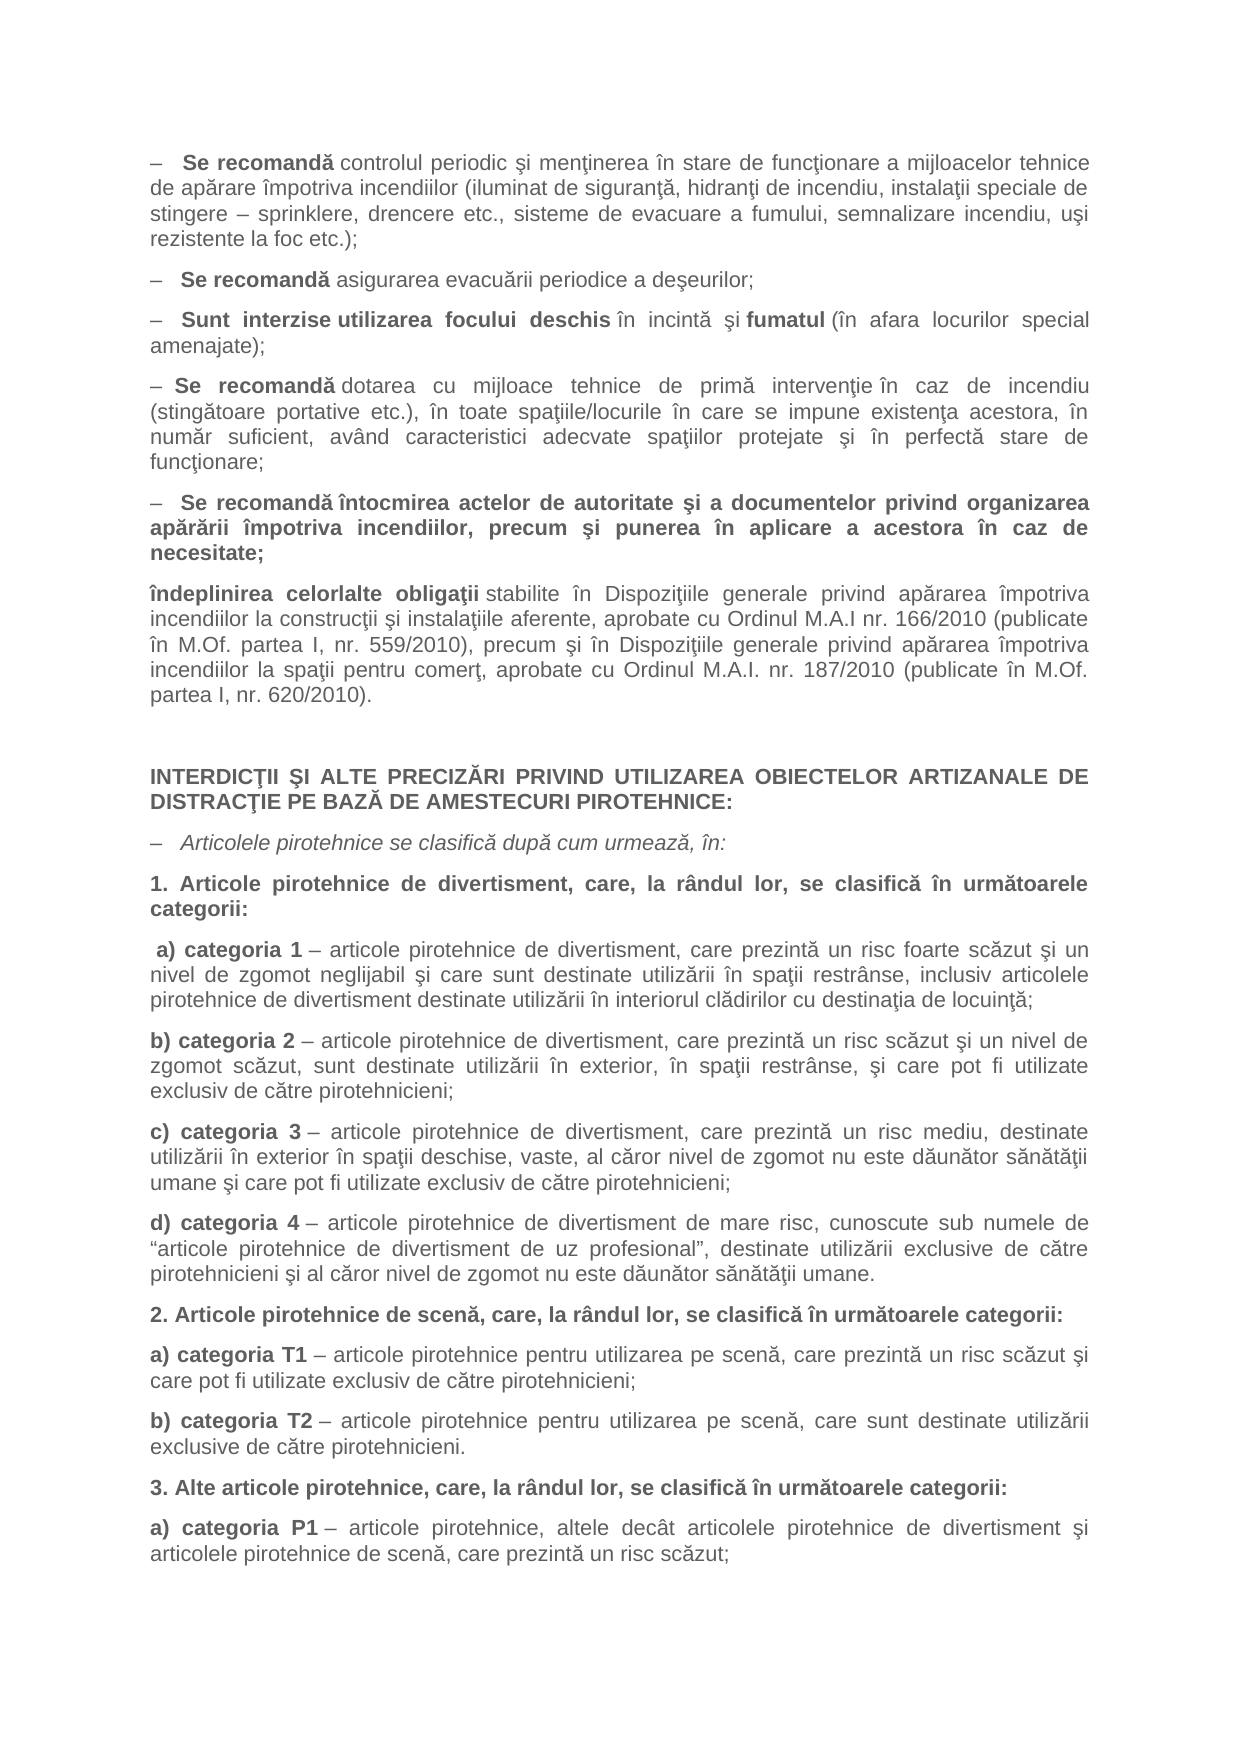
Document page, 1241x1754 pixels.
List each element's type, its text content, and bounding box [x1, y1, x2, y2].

text c) categoria 3 – articole pirotehnice de divertisment, care prezintă un risc mediu, destinate utilizării în exterior în spaţii deschise, vaste, al căror nivel de zgomot nu este dăunător sănătăţii umane şi care pot fi utilizate exclusiv de către pirotehnicieni; [150, 1119, 1090, 1194]
text 1. Articole pirotehnice de divertisment, care, la rândul lor, se clasifică în următoarele categorii: [150, 870, 1090, 921]
text a) categoria 1 – articole pirotehnice de divertisment, care prezintă un risc foarte scăzut şi un nivel de zgomot neglijabil şi care sunt destinate utilizării în spaţii restrânse, inclusiv articolele pirotehnice de divertisment destinate utilizării în interiorul clădirilor cu destinaţia de locuinţă; [150, 936, 1090, 1012]
text b) categoria 2 – articole pirotehnice de divertisment, care prezintă un risc scăzut şi un nivel de zgomot scăzut, sunt destinate utilizării în exterior, în spaţii restrânse, şi care pot fi utilizate exclusiv de către pirotehnicieni; [150, 1028, 1090, 1103]
text a) categoria P1 – articole pirotehnice, altele decât articolele pirotehnice de divertisment şi articolele pirotehnice de scenă, care prezintă un risc scăzut; [150, 1515, 1090, 1566]
text – Se recomandă dotarea cu mijloace tehnice de primă intervenţie în caz de incendiu (stingătoare portative etc.), în toate spaţiile/locurile în care se impune existenţa acestora, în număr suficient, având caracteristici adecvate spaţiilor protejate şi în perfectă stare de funcţionare; [150, 373, 1090, 474]
text – Se recomandă asigurarea evacuării periodice a deşeurilor; [150, 266, 1090, 292]
text d) categoria 4 – articole pirotehnice de divertisment de mare risc, cunoscute sub numele de “articole pirotehnice de divertisment de uz profesional”, destinate utilizării exclusive de către pirotehnicieni şi al căror nivel de zgomot nu este dăunător sănătăţii umane. [150, 1210, 1090, 1286]
text – Sunt interzise utilizarea focului deschis în incintă şi fumatul (în afara locurilor special amenajate); [150, 307, 1090, 358]
text 3. Alte articole pirotehnice, care, la rândul lor, se clasifică în următoarele categorii: [150, 1474, 1090, 1499]
text 2. Articole pirotehnice de scenă, care, la rândul lor, se clasifică în următoarele categorii: [150, 1301, 1090, 1327]
text a) categoria T1 – articole pirotehnice pentru utilizarea pe scenă, care prezintă un risc scăzut şi care pot fi utilizate exclusiv de către pirotehnicieni; [150, 1342, 1090, 1393]
text – Se recomandă controlul periodic şi menţinerea în stare de funcţionare a mijloacelor tehnice de apărare împotriva incendiilor (iluminat de siguranţă, hidranţi de incendiu, instalaţii speciale de stingere – sprinklere, drencere etc., sisteme de evacuare a fumului, semnalizare incendiu, uşi rezistente la foc etc.); [150, 150, 1090, 251]
text INTERDICŢII ŞI ALTE PRECIZĂRI PRIVIND UTILIZAREA OBIECTELOR ARTIZANALE DE DISTRACŢIE PE BAZĂ DE AMESTECURI PIROTEHNICE: [150, 763, 1090, 814]
text îndeplinirea celorlalte obligaţii stabilite în Dispoziţiile generale privind apărarea împotriva incendiilor la construcţii şi instalaţiile aferente, aprobate cu Ordinul M.A.I nr. 166/2010 (publicate în M.Of. partea I, nr. 559/2010), precum şi în Dispoziţiile generale privind apărarea împotriva incendiilor la spaţii pentru comerţ, aprobate cu Ordinul M.A.I. nr. 187/2010 (publicate în M.Of. partea I, nr. 620/2010). [150, 581, 1090, 707]
text – Articolele pirotehnice se clasifică după cum urmează, în: [150, 829, 1090, 855]
text b) categoria T2 – articole pirotehnice pentru utilizarea pe scenă, care sunt destinate utilizării exclusive de către pirotehnicieni. [150, 1408, 1090, 1459]
text – Se recomandă întocmirea actelor de autoritate şi a documentelor privind organizarea apărării împotriva incendiilor, precum şi punerea în aplicare a acestora în caz de necesitate; [150, 490, 1090, 565]
